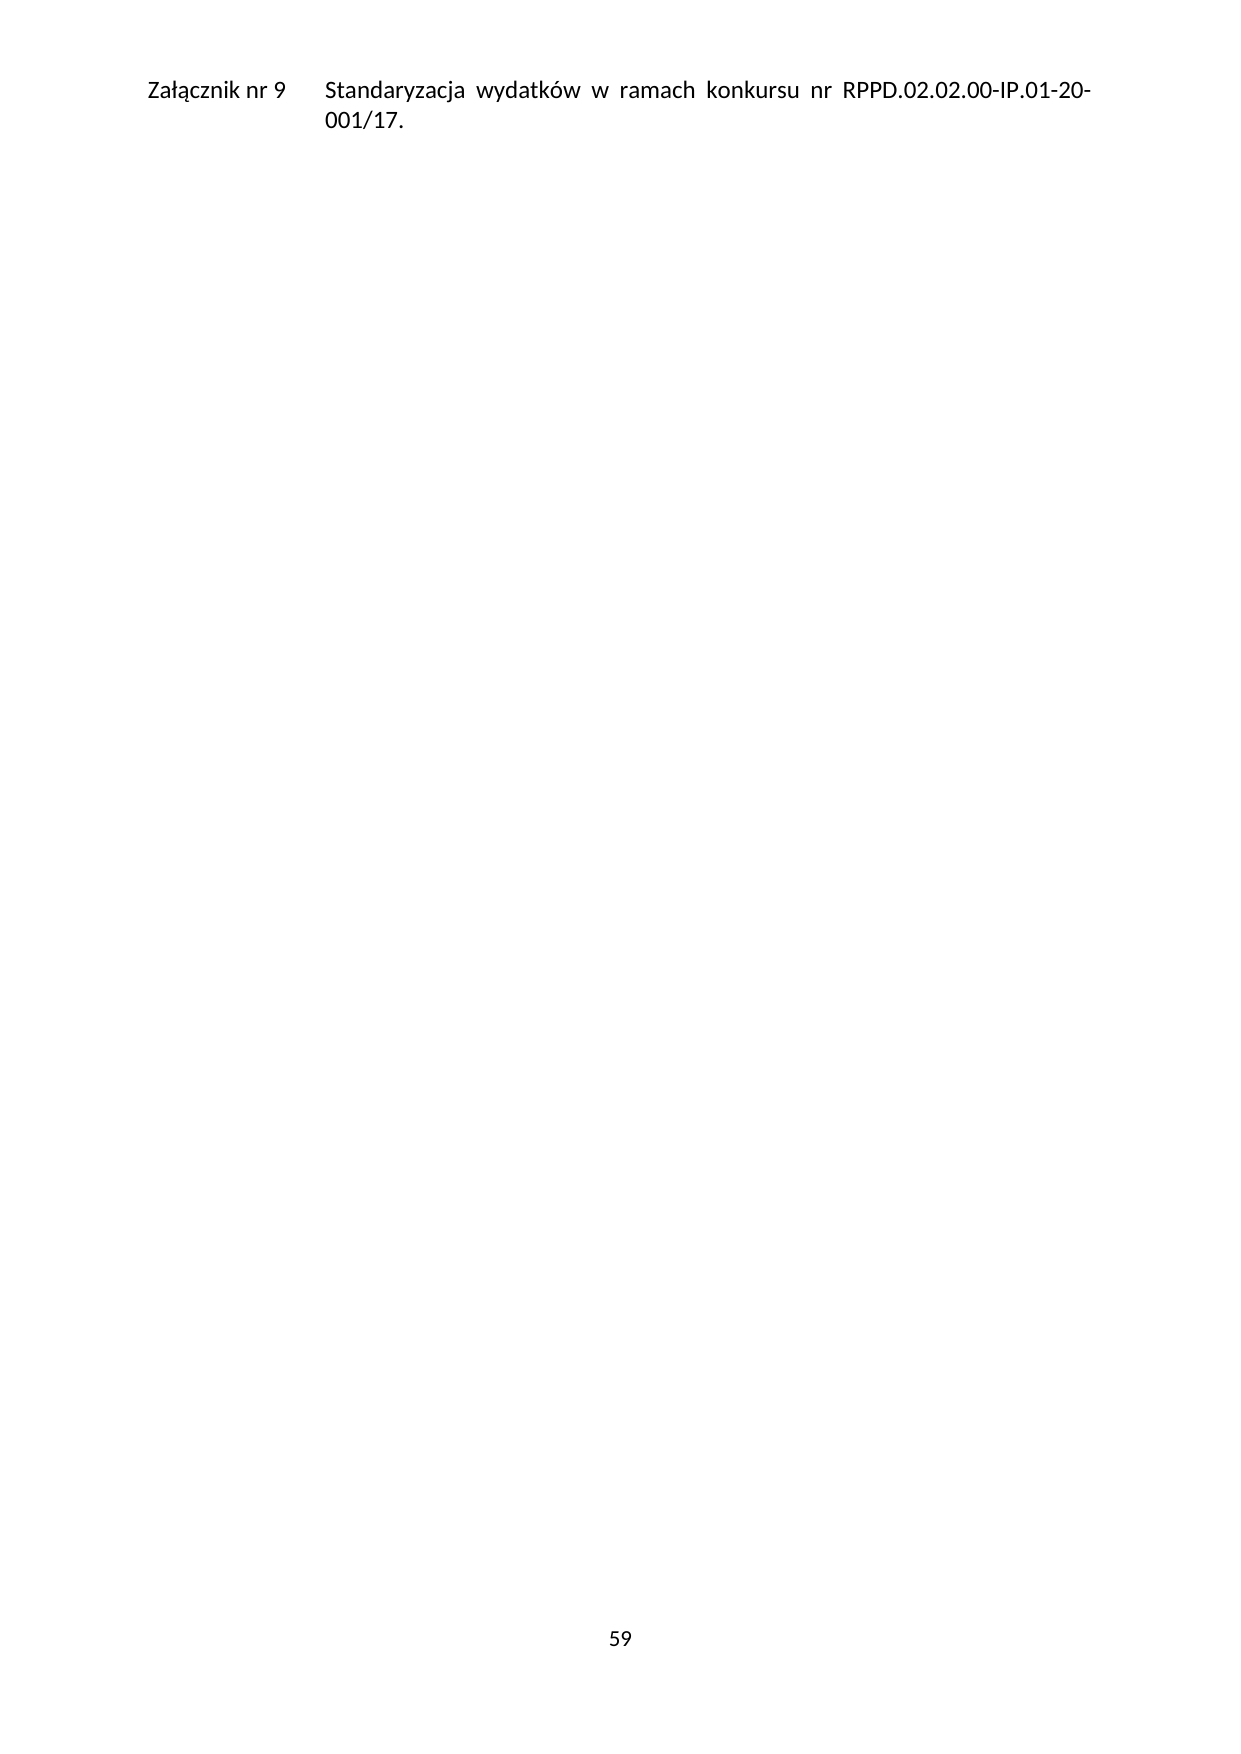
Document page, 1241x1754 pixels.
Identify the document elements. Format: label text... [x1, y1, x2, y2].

text Załącznik nr 9 Standaryzacja wydatków w ramach konkursu nr RPPD.02.02.00-IP.01-20-001/17. [148, 74, 1092, 135]
